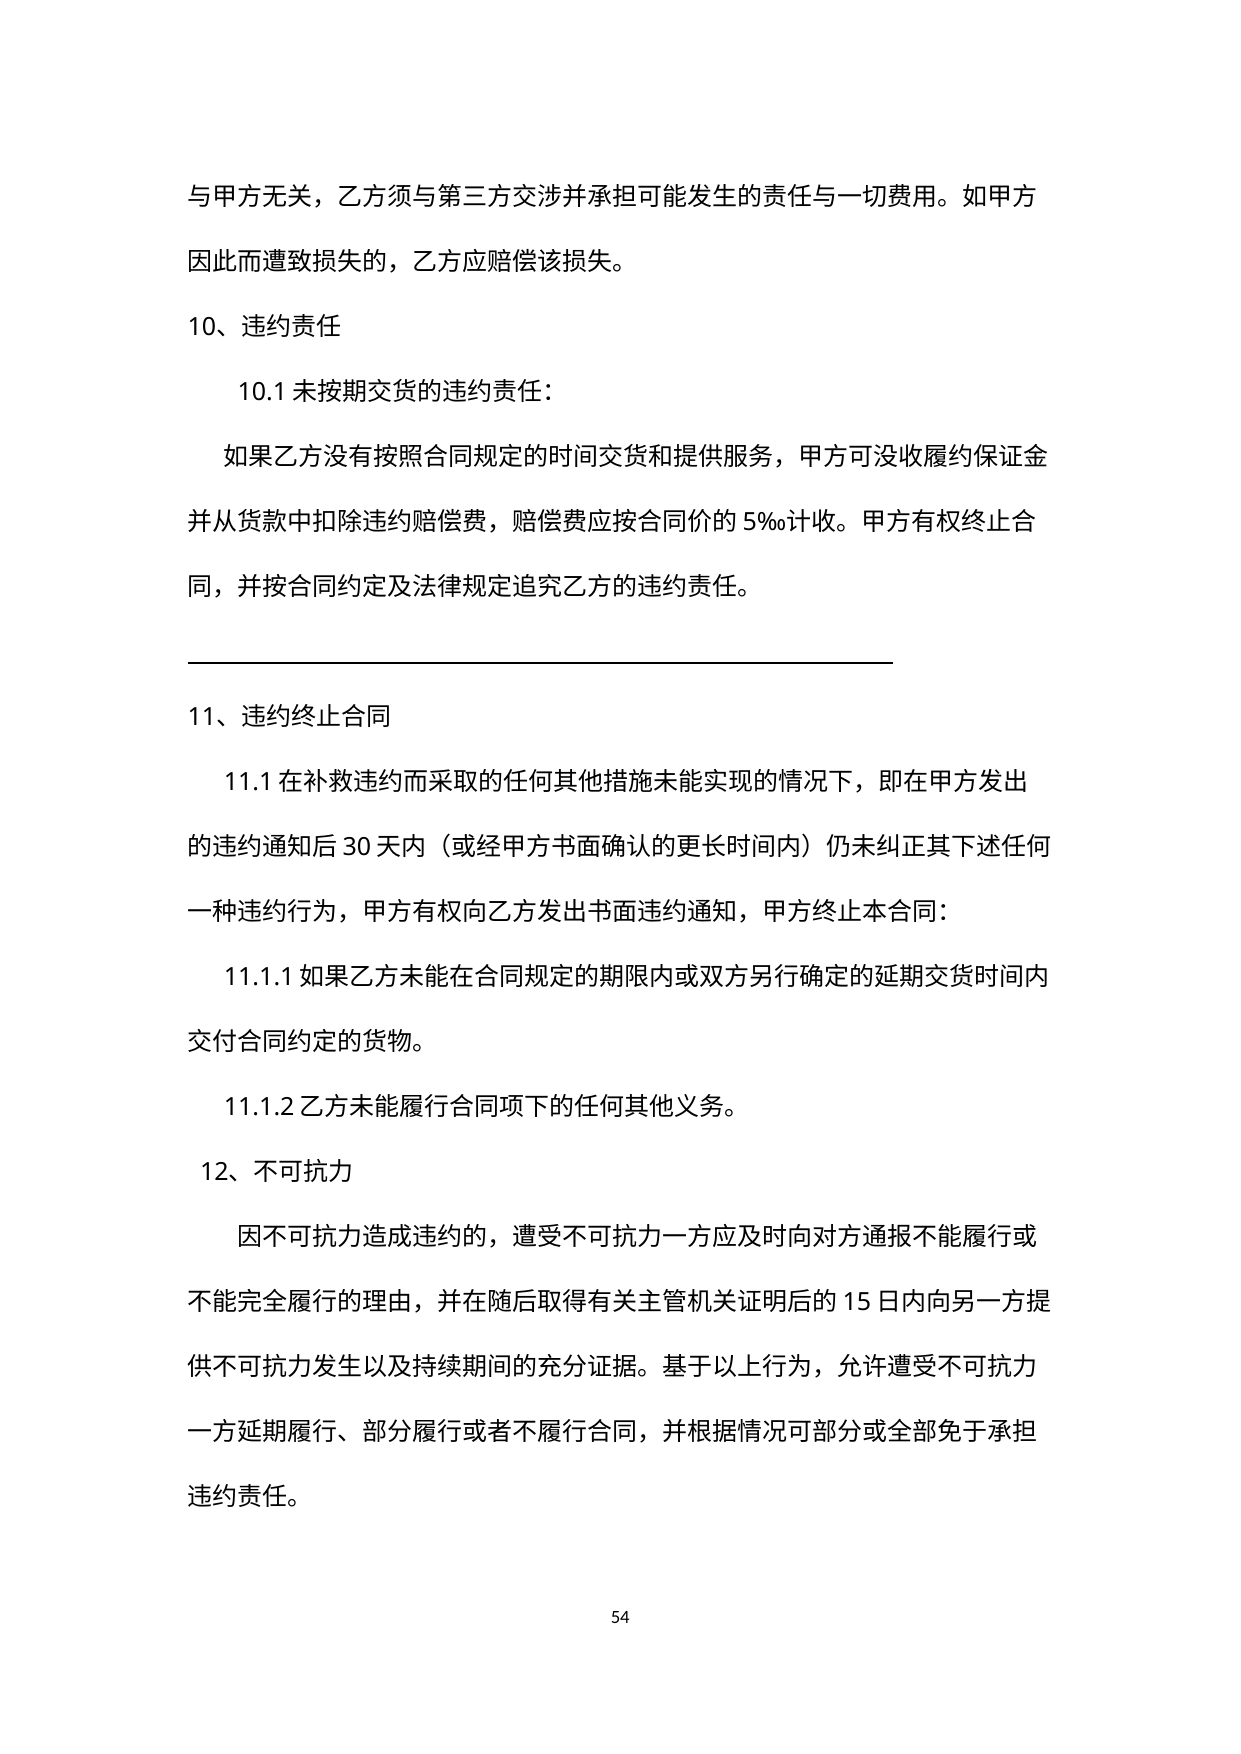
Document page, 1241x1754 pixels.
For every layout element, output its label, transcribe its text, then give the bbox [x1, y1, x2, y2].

text 因不可抗力造成违约的，遭受不可抗力一方应及时向对方通报不能履行或不能完全履行的理由，并在随后取得有关主管机关证明后的15日内向另一方提供不可抗力发生以及持续期间的充分证据。基于以上行为，允许遭受不可抗力一方延期履行、部分履行或者不履行合同，并根据情况可部分或全部免于承担违约责任。 [187, 1202, 1053, 1527]
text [187, 162, 1053, 292]
text 11.1.2乙方未能履行合同项下的任何其他义务。 [187, 1072, 1053, 1137]
text 10、违约责任 [187, 292, 1053, 357]
text 如果乙方没有按照合同规定的时间交货和提供服务，甲方可没收履约保证金并从货款中扣除违约赔偿费，赔偿费应按合同价的5‰计收。甲方有权终止合同，并按合同约定及法律规定追究乙方的违约责任。 [187, 422, 1053, 617]
text 11.1在补救违约而采取的任何其他措施未能实现的情况下，即在甲方发出的违约通知后30天内（或经甲方书面确认的更长时间内）仍未纠正其下述任何一种违约行为，甲方有权向乙方发出书面违约通知，甲方终止本合同： [187, 747, 1053, 942]
text 10.1未按期交货的违约责任： [187, 357, 1053, 422]
text 12、不可抗力 [187, 1137, 1053, 1202]
text 11、违约终止合同 [187, 682, 1053, 747]
text 11.1.1如果乙方未能在合同规定的期限内或双方另行确定的延期交货时间内交付合同约定的货物。 [187, 942, 1053, 1072]
